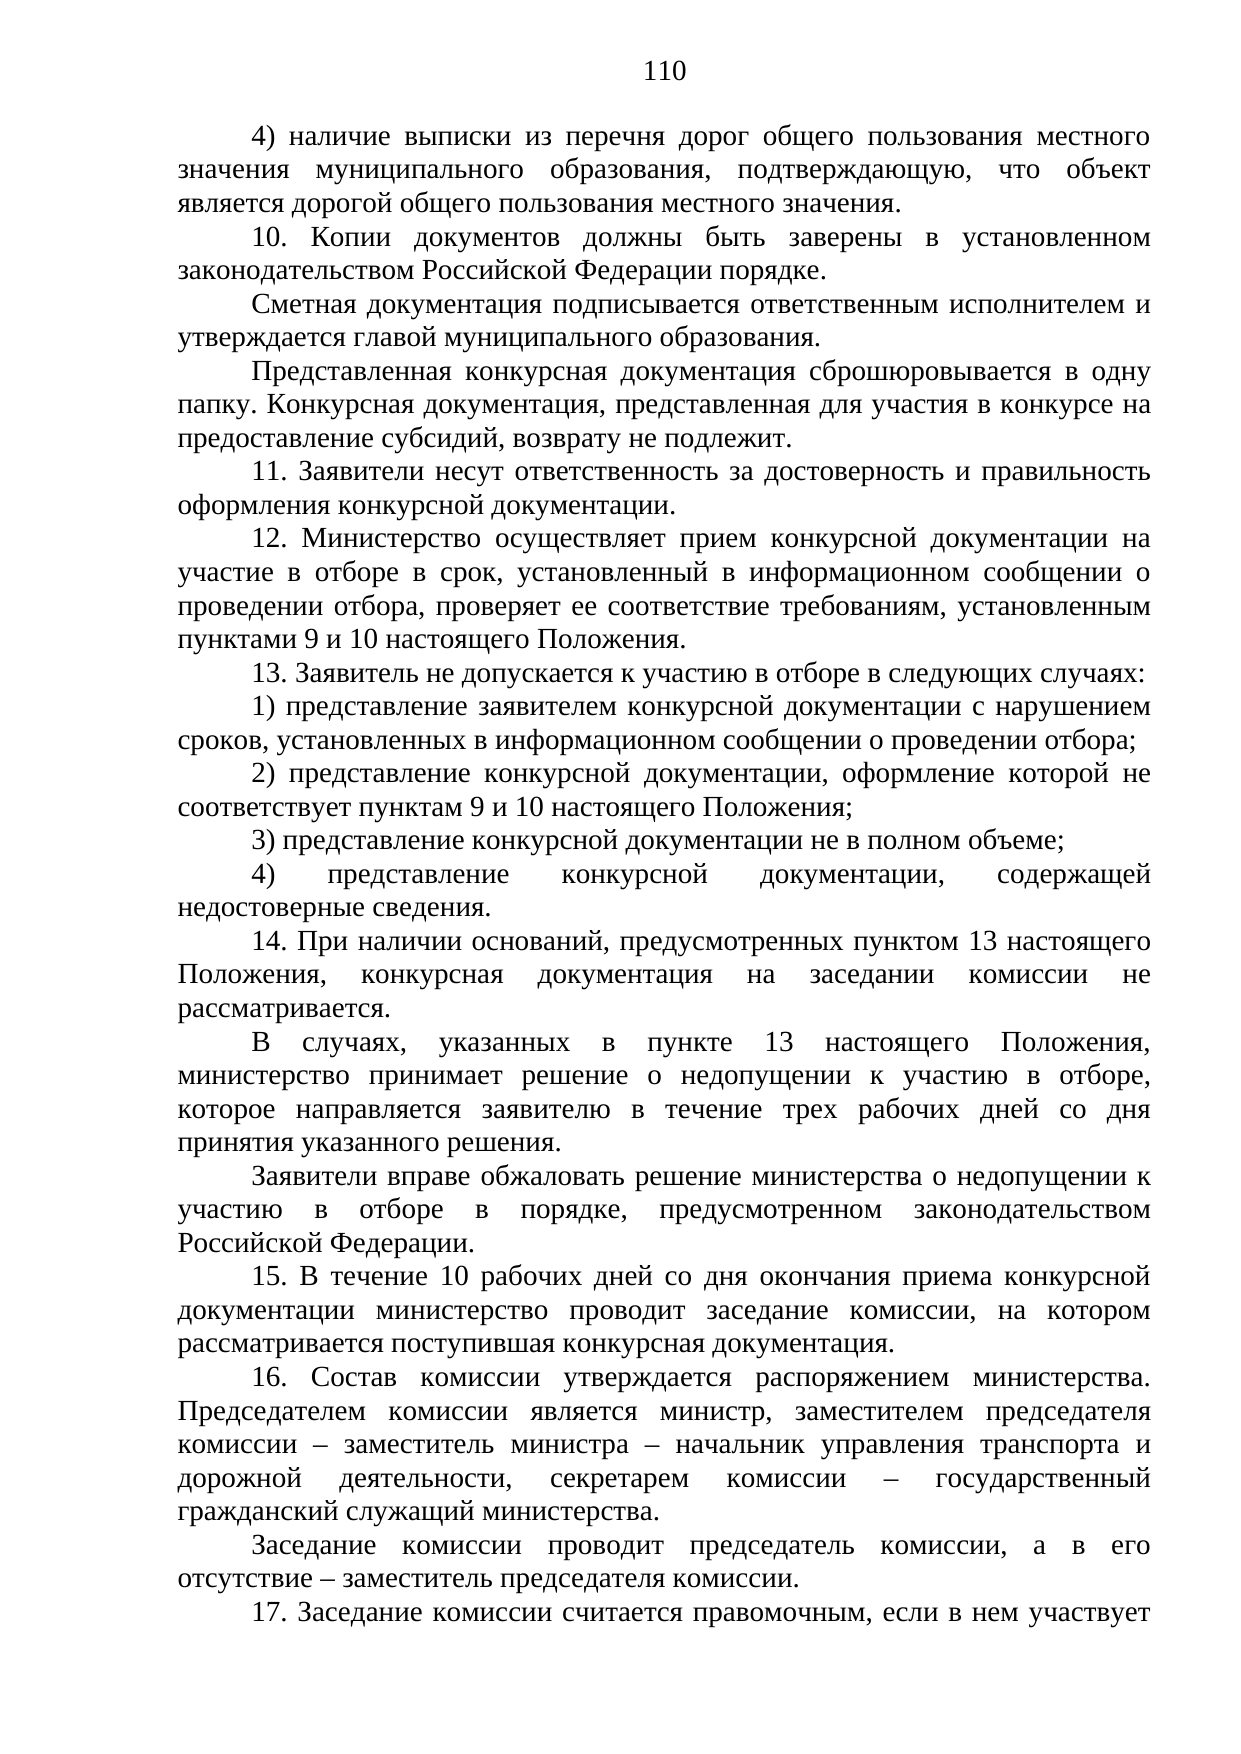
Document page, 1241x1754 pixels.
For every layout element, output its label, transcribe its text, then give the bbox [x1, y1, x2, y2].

text Заседание комиссии проводит председатель комиссии, а в его отсутствие – заместитель председателя комиссии. [177, 1527, 1152, 1594]
text 2) представление конкурсной документации, оформление которой не соответствует пунктам 9 и 10 настоящего Положения; [177, 755, 1152, 822]
text 14. При наличии оснований, предусмотренных пунктом 13 настоящего Положения, конкурсная документация на заседании комиссии не рассматривается. [177, 923, 1152, 1024]
text Представленная конкурсная документация сброшюровывается в одну папку. Конкурсная документация, представленная для участия в конкурсе на предоставление субсидий, возврату не подлежит. [177, 353, 1152, 453]
text 11. Заявители несут ответственность за достоверность и правильность оформления конкурсной документации. [177, 453, 1152, 521]
text 13. Заявитель не допускается к участию в отборе в следующих случаях: [177, 655, 1152, 688]
text 3) представление конкурсной документации не в полном объеме; [177, 822, 1152, 856]
text 16. Состав комиссии утверждается распоряжением министерства. Председателем комиссии является министр, заместителем председателя комиссии – заместитель министра – начальник управления транспорта и дорожной деятельности, секретарем комиссии – государственный гражданский служащий министерства. [177, 1359, 1152, 1527]
text 4) наличие выписки из перечня дорог общего пользования местного значения муниципального образования, подтверждающую, что объект является дорогой общего пользования местного значения. [177, 118, 1152, 219]
text 10. Копии документов должны быть заверены в установленном законодательством Российской Федерации порядке. [177, 219, 1152, 286]
text 15. В течение 10 рабочих дней со дня окончания приема конкурсной документации министерство проводит заседание комиссии, на котором рассматривается поступившая конкурсная документация. [177, 1258, 1152, 1359]
text 1) представление заявителем конкурсной документации с нарушением сроков, установленных в информационном сообщении о проведении отбора; [177, 688, 1152, 755]
text В случаях, указанных в пункте 13 настоящего Положения, министерство принимает решение о недопущении к участию в отборе, которое направляется заявителю в течение трех рабочих дней со дня принятия указанного решения. [177, 1024, 1152, 1158]
text Заявители вправе обжаловать решение министерства о недопущении к участию в отборе в порядке, предусмотренном законодательством Российской Федерации. [177, 1158, 1152, 1258]
text 12. Министерство осуществляет прием конкурсной документации на участие в отборе в срок, установленный в информационном сообщении о проведении отбора, проверяет ее соответствие требованиям, установленным пунктами 9 и 10 настоящего Положения. [177, 521, 1152, 655]
text Сметная документация подписывается ответственным исполнителем и утверждается главой муниципального образования. [177, 286, 1152, 353]
text 4) представление конкурсной документации, содержащей недостоверные сведения. [177, 856, 1152, 923]
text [177, 1594, 1152, 1627]
